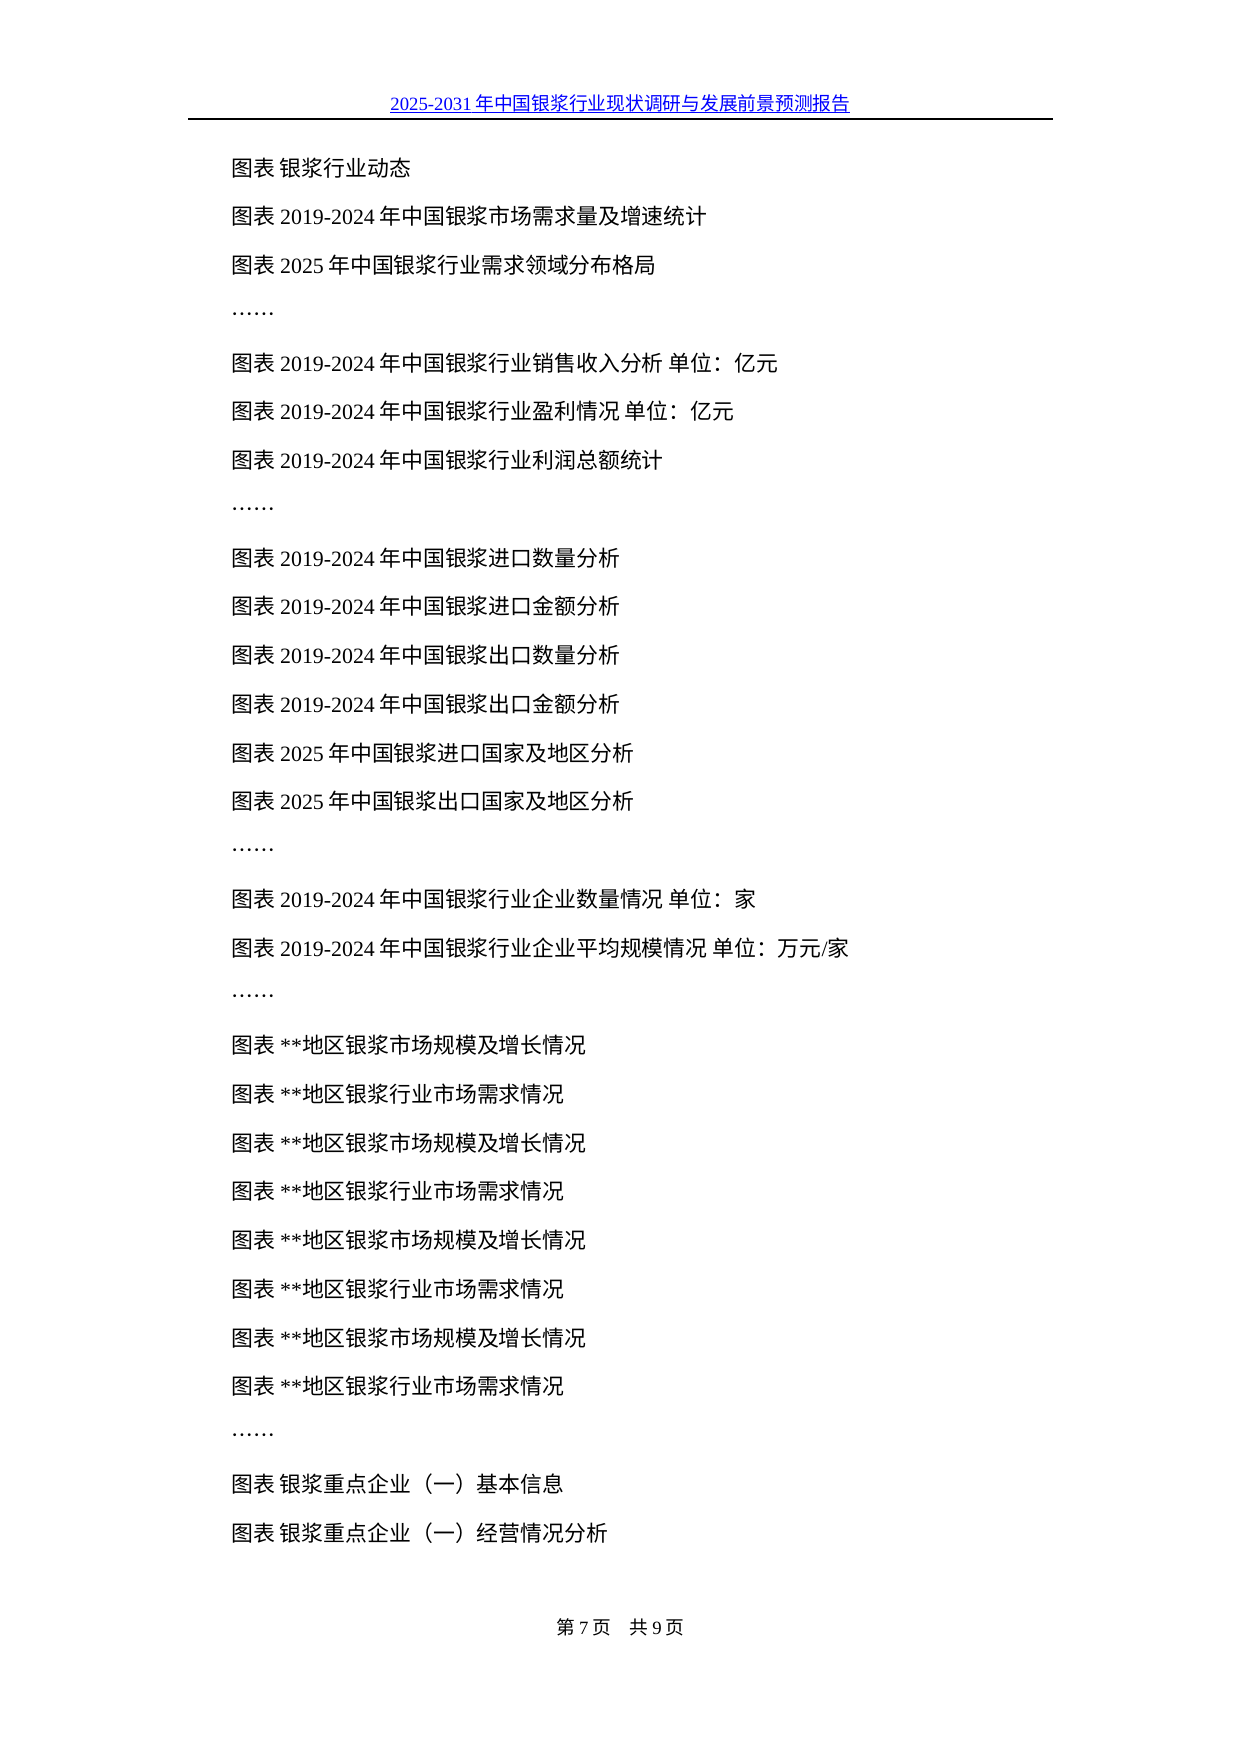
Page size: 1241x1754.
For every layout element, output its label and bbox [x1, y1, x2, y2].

text [187, 150, 1053, 1548]
